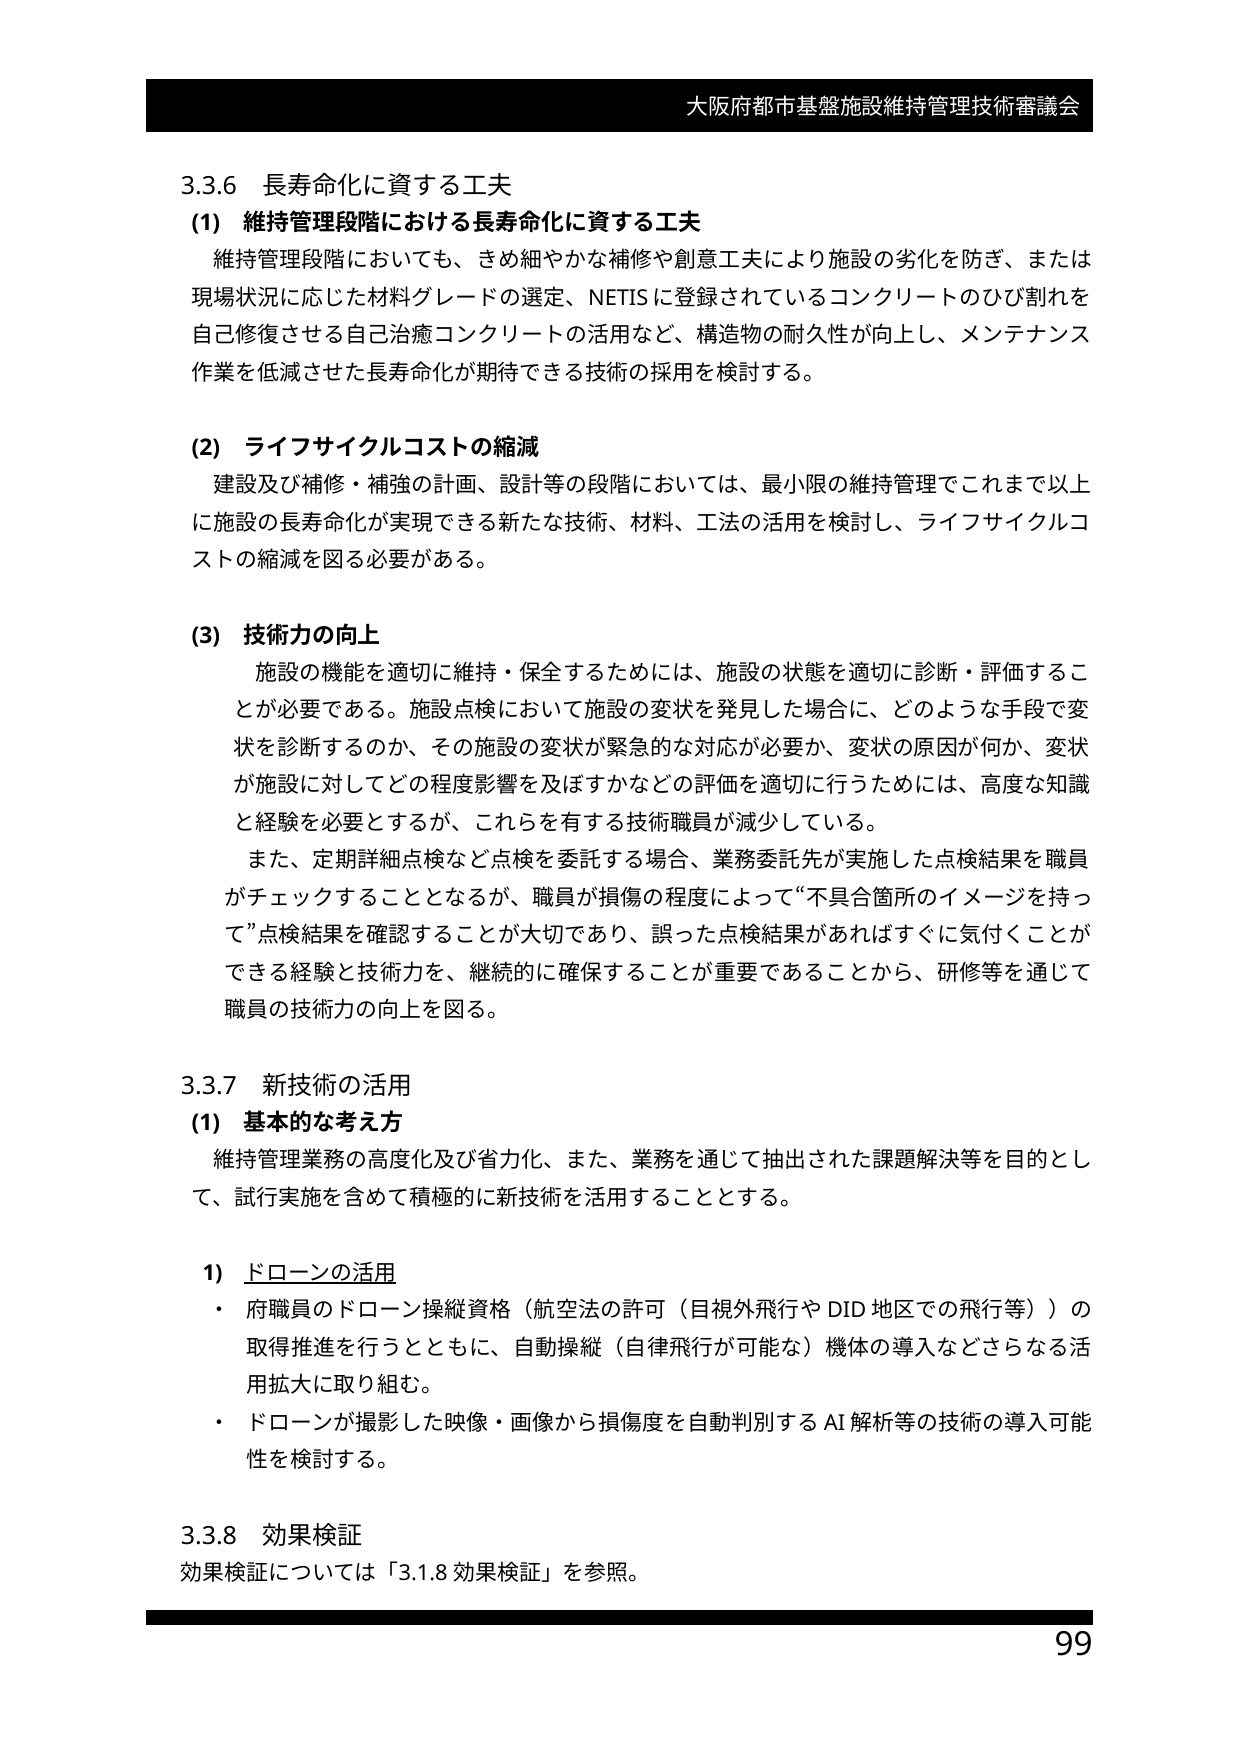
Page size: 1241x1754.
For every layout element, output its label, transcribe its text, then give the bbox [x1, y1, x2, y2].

text また、定期詳細点検など点検を委託する場合、業務委託先が実施した点検結果を職員がチェックすることとなるが、職員が損傷の程度によって“不具合箇所のイメージを持って”点検結果を確認することが大切であり、誤った点検結果があればすぐに気付くことができる経験と技術力を、継続的に確保することが重要であることから、研修等を通じて職員の技術力の向上を図る。 [224, 839, 1092, 1027]
list 府職員のドローン操縦資格（航空法の許可（目視外飛行やDID地区での飛行等））の取得推進を行うとともに、自動操縦（自律飛行が可能な）機体の導入などさらなる活⽤拡⼤に取り組む。 [209, 1289, 1092, 1402]
text 維持管理段階においても、きめ細やかな補修や創意工夫により施設の劣化を防ぎ、または現場状況に応じた材料グレードの選定、NETISに登録されているコンクリートのひび割れを自己修復させる自己治癒コンクリートの活用など、構造物の耐久性が向上し、メンテナンス作業を低減させた長寿命化が期待できる技術の採用を検討する。 [191, 239, 1092, 389]
subtitle 維持管理段階における長寿命化に資する工夫 [191, 202, 1092, 239]
text 維持管理業務の高度化及び省力化、また、業務を通じて抽出された課題解決等を目的として、試行実施を含めて積極的に新技術を活用することとする。 [191, 1139, 1092, 1214]
subtitle 効果検証 [181, 1514, 1092, 1552]
subtitle 基本的な考え方 [191, 1102, 1092, 1139]
subtitle 長寿命化に資する工夫 [181, 164, 1092, 202]
text 施設の機能を適切に維持・保全するためには、施設の状態を適切に診断・評価することが必要である。施設点検において施設の変状を発見した場合に、どのような手段で変状を診断するのか、その施設の変状が緊急的な対応が必要か、変状の原因が何か、変状が施設に対してどの程度影響を及ぼすかなどの評価を適切に行うためには、高度な知識と経験を必要とするが、これらを有する技術職員が減少している。 [233, 652, 1092, 839]
list ドローンが撮影した映像・画像から損傷度を⾃動判別するAI解析等の技術の導⼊可能性を検討する。 [209, 1402, 1092, 1477]
subtitle ドローンの活用 [202, 1252, 1092, 1289]
subtitle 技術力の向上 [191, 614, 1092, 652]
text 建設及び補修・補強の計画、設計等の段階においては、最小限の維持管理でこれまで以上に施設の長寿命化が実現できる新たな技術、材料、工法の活用を検討し、ライフサイクルコストの縮減を図る必要がある。 [191, 464, 1092, 577]
subtitle 新技術の活用 [181, 1064, 1092, 1102]
text 効果検証については「3.1.8 効果検証」を参照。 [159, 1552, 1092, 1589]
subtitle ライフサイクルコストの縮減 [191, 427, 1092, 464]
